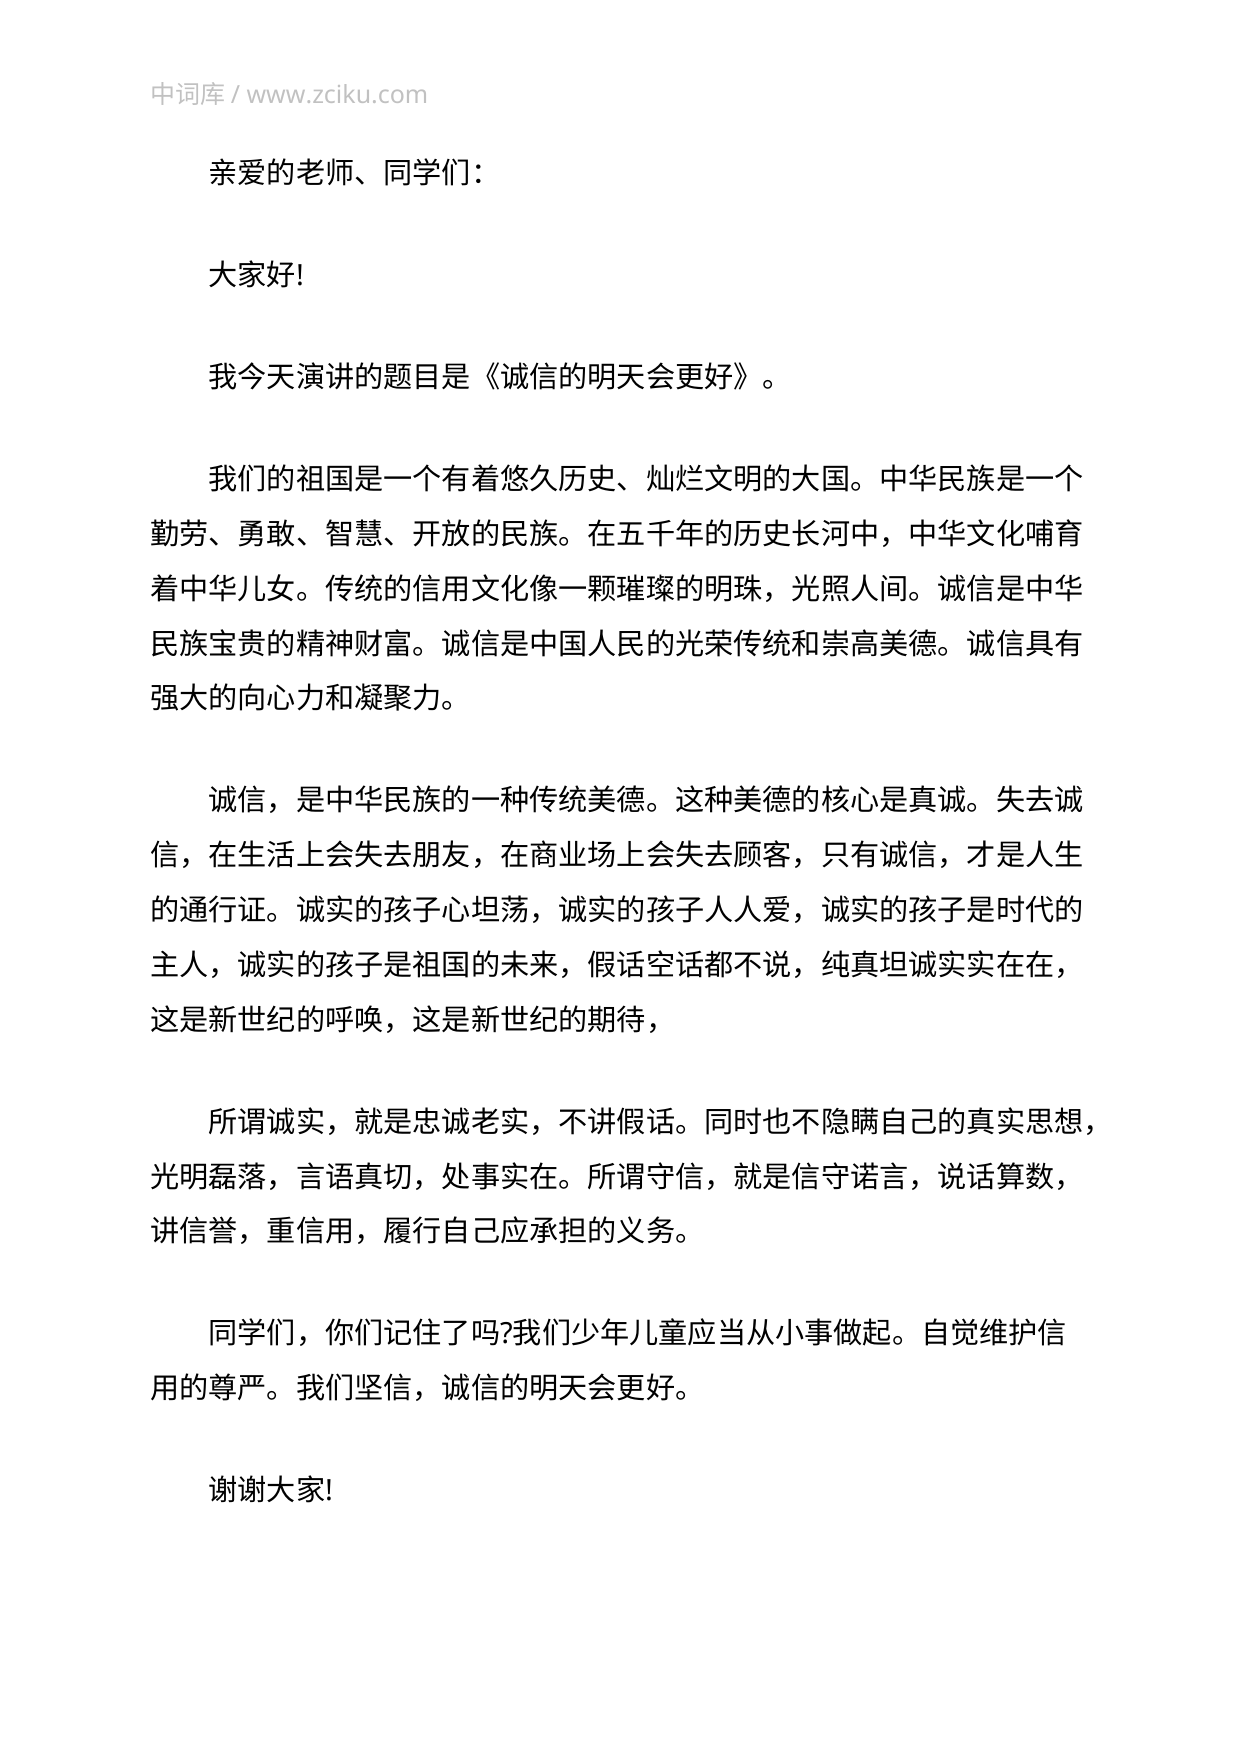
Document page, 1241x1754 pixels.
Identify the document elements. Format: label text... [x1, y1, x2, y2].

text 亲爱的老师、同学们： [150, 150, 1090, 192]
text 我今天演讲的题目是《诚信的明天会更好》。 [150, 354, 1090, 396]
text 谢谢大家! [150, 1467, 1090, 1509]
text 诚信，是中华民族的一种传统美德。这种美德的核心是真诚。失去诚信，在生活上会失去朋友，在商业场上会失去顾客，只有诚信，才是人生的通行证。诚实的孩子心坦荡，诚实的孩子人人爱，诚实的孩子是时代的主人，诚实的孩子是祖国的未来，假话空话都不说，纯真坦诚实实在在，这是新世纪的呼唤，这是新世纪的期待， [150, 777, 1090, 1039]
text 同学们，你们记住了吗?我们少年儿童应当从小事做起。自觉维护信用的尊严。我们坚信，诚信的明天会更好。 [150, 1310, 1090, 1407]
text 大家好! [150, 252, 1090, 294]
text 我们的祖国是一个有着悠久历史、灿烂文明的大国。中华民族是一个勤劳、勇敢、智慧、开放的民族。在五千年的历史长河中，中华文化哺育着中华儿女。传统的信用文化像一颗璀璨的明珠，光照人间。诚信是中华民族宝贵的精神财富。诚信是中国人民的光荣传统和崇高美德。诚信具有强大的向心力和凝聚力。 [150, 456, 1090, 717]
text 所谓诚实，就是忠诚老实，不讲假话。同时也不隐瞒自己的真实思想，光明磊落，言语真切，处事实在。所谓守信，就是信守诺言，说话算数，讲信誉，重信用，履行自己应承担的义务。 [150, 1098, 1090, 1250]
